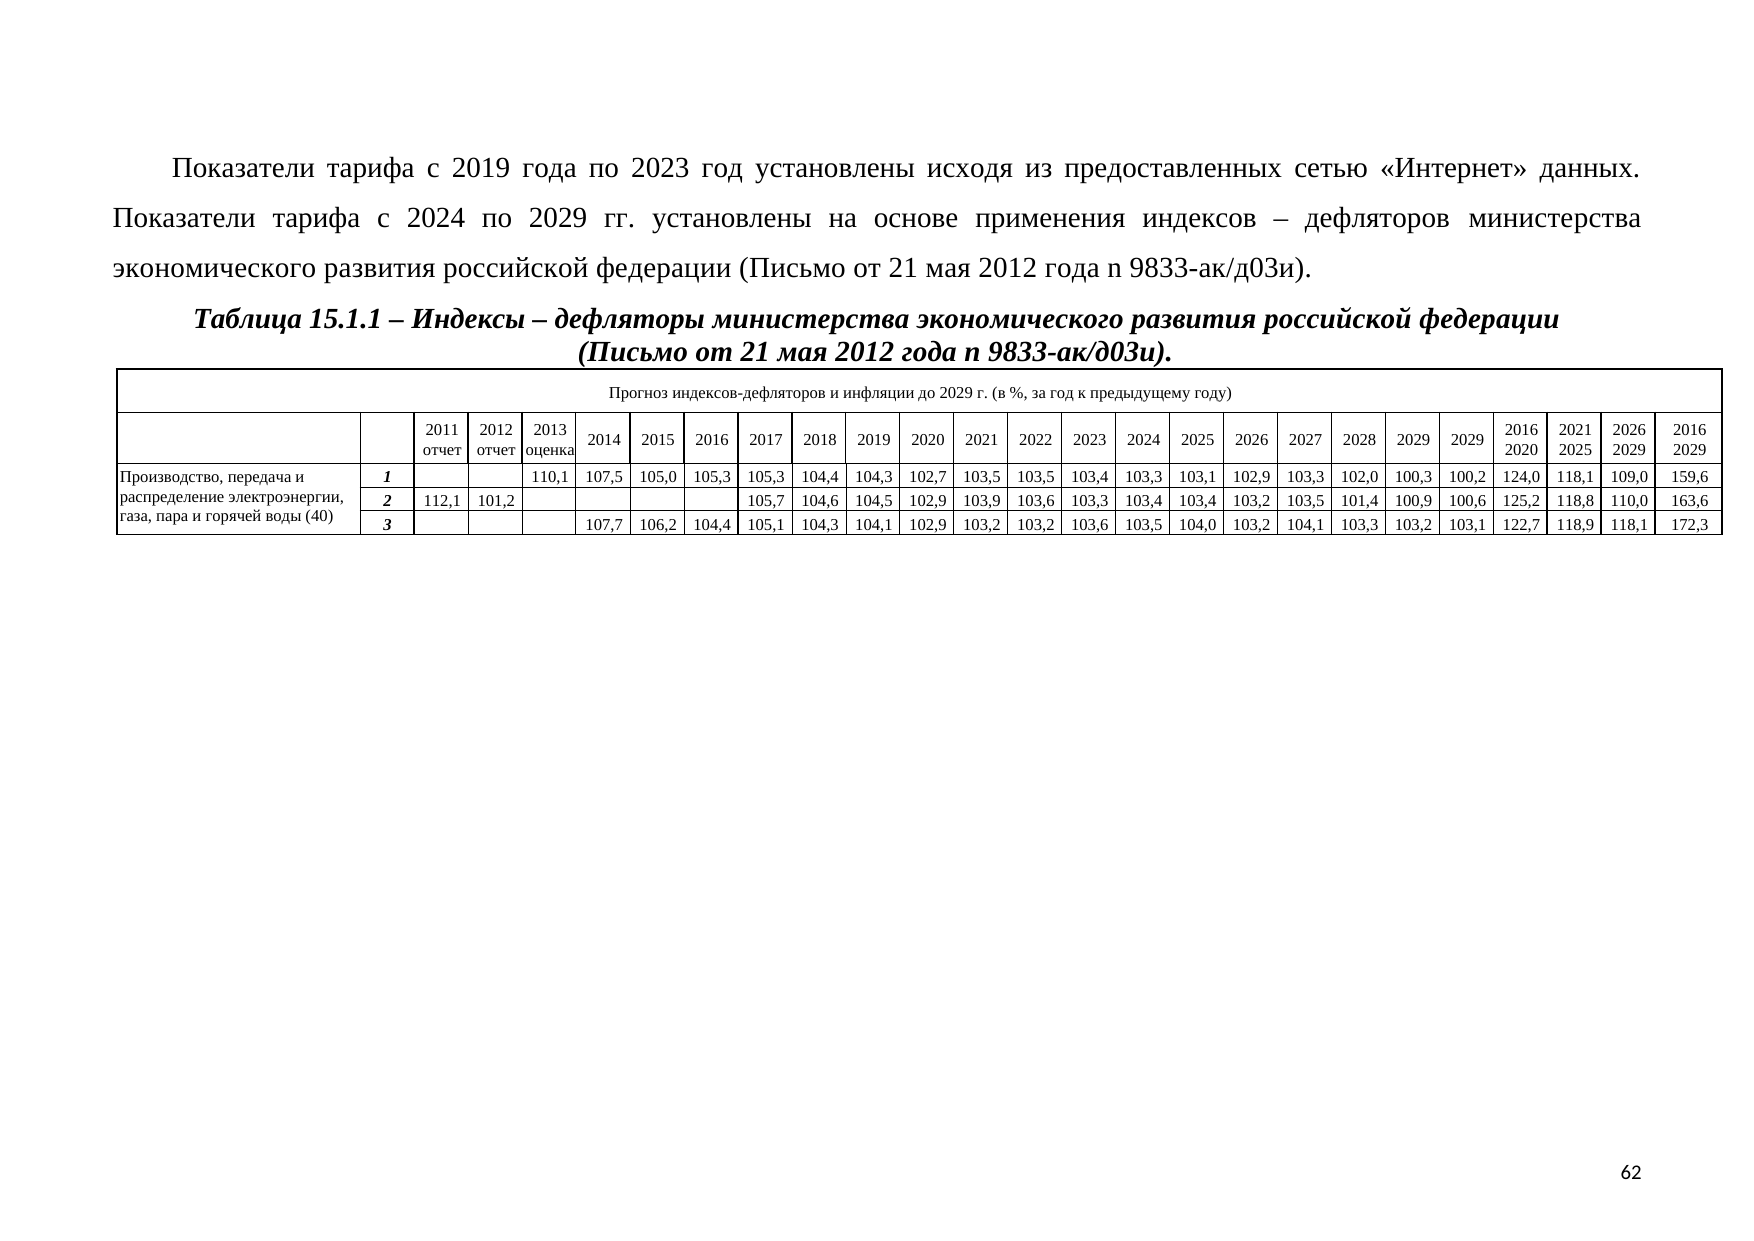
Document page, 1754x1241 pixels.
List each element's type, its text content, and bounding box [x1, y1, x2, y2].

table_cell 105,3 [739, 464, 792, 486]
table_cell 103,3 [1332, 511, 1385, 533]
table_cell 103,3 [1062, 488, 1115, 510]
table_cell 104,5 [847, 488, 899, 510]
table_cell 118,8 [1548, 488, 1600, 510]
table_cell [576, 488, 630, 510]
table_cell 109,0 [1602, 464, 1654, 486]
table_cell 103,2 [1008, 511, 1061, 533]
table_cell 103,5 [1278, 488, 1331, 510]
table_cell 103,4 [1170, 488, 1223, 510]
table_cell 103,2 [1224, 488, 1277, 510]
table_cell 2027 [1278, 413, 1331, 463]
table_cell 100,3 [1386, 464, 1439, 486]
table_cell 2025 [1170, 413, 1223, 463]
table_cell 125,2 [1494, 488, 1546, 510]
table_cell 2023 [1062, 413, 1115, 463]
table_cell 2016 2029 [1656, 413, 1721, 463]
table_cell 104,4 [793, 464, 846, 486]
table_cell 103,2 [1224, 511, 1277, 533]
table_cell 110,1 [523, 464, 575, 486]
table_cell 101,4 [1332, 488, 1385, 510]
table_cell 2024 [1116, 413, 1169, 463]
table_cell 104,3 [793, 511, 846, 533]
table_cell 163,6 [1656, 488, 1721, 510]
table_cell 104,6 [793, 488, 846, 510]
table_cell 118,1 [1548, 464, 1600, 486]
table_cell 102,9 [1224, 464, 1277, 486]
table_cell 105,7 [739, 488, 792, 510]
table_cell 124,0 [1494, 464, 1546, 486]
table_cell 103,5 [1008, 464, 1061, 486]
table_cell 103,5 [1116, 511, 1169, 533]
table_cell 2019 [846, 413, 899, 463]
table_cell 100,9 [1386, 488, 1439, 510]
table_cell 103,9 [954, 488, 1007, 510]
table_cell [415, 464, 468, 486]
table_cell [415, 511, 468, 533]
table_cell 100,2 [1440, 464, 1493, 486]
table_cell 103,4 [1116, 488, 1169, 510]
table_cell 2015 [631, 413, 683, 463]
table_cell 2 [361, 488, 413, 510]
table_cell 3 [361, 511, 413, 533]
table_cell 103,6 [1062, 511, 1115, 533]
table_cell 2014 [576, 413, 629, 463]
table_cell 103,1 [1440, 511, 1493, 533]
text Таблица 15.1.1 – Индексы – дефляторы министерства экономического развития российской федерации [112, 301, 1641, 334]
table_cell 172,3 [1656, 511, 1721, 533]
table_cell 2016 2020 [1494, 413, 1546, 463]
table_cell 103,6 [1008, 488, 1061, 510]
table_cell 122,7 [1494, 511, 1546, 533]
table_cell [685, 488, 737, 510]
table_cell 159,6 [1656, 464, 1721, 486]
table_cell 2013 оценка [523, 413, 575, 463]
table_cell 103,1 [1170, 464, 1223, 486]
table_cell [469, 511, 522, 533]
table_cell 2026 2029 [1602, 413, 1654, 463]
table_cell 2026 [1224, 413, 1277, 463]
table_cell 1 [361, 464, 413, 486]
table_cell 104,1 [847, 511, 899, 533]
table_cell 103,2 [954, 511, 1007, 533]
table_cell 103,3 [1116, 464, 1169, 486]
table_cell [118, 413, 360, 463]
table_cell 2029 [1440, 413, 1493, 463]
table_cell 101,2 [469, 488, 522, 510]
table_cell 105,3 [685, 464, 737, 486]
table_cell 103,5 [954, 464, 1007, 486]
table_cell 104,1 [1278, 511, 1331, 533]
table_cell 102,9 [900, 488, 953, 510]
table_cell 118,9 [1548, 511, 1600, 533]
table_cell 102,7 [900, 464, 953, 486]
table_cell 102,9 [900, 511, 953, 533]
table_cell 104,0 [1170, 511, 1223, 533]
table_cell 104,4 [685, 511, 737, 533]
table_cell [523, 488, 575, 510]
table_cell 2011 отчет [415, 413, 467, 463]
table_cell 103,2 [1386, 511, 1439, 533]
table_cell [469, 464, 522, 486]
table_cell 2029 [1386, 413, 1439, 463]
table_cell 2022 [1008, 413, 1061, 463]
table_cell 2012 отчет [469, 413, 521, 463]
table_cell 107,5 [576, 464, 630, 486]
table_cell 2020 [900, 413, 953, 463]
table_cell 103,4 [1062, 464, 1115, 486]
table_cell 105,1 [739, 511, 792, 533]
table_cell 2021 2025 [1548, 413, 1600, 463]
table_cell 103,3 [1278, 464, 1331, 486]
table_cell 106,2 [631, 511, 684, 533]
table_cell 2028 [1332, 413, 1385, 463]
table_cell [361, 413, 413, 463]
table_cell [631, 488, 684, 510]
text Показатели тарифа с 2019 года по 2023 год установлены исходя из предоставленных сетью «Интернет» данных. Показатели тарифа с 2024 по 2029 гг. установлены на основе применения индексов – дефляторов министерства экономического развития российской федерации (Письмо от 21 мая 2012 года n 9833-ак/д03и). [112, 150, 1641, 284]
table_cell 112,1 [415, 488, 468, 510]
table_cell 102,0 [1332, 464, 1385, 486]
table_cell 2017 [739, 413, 791, 463]
table_cell 107,7 [576, 511, 630, 533]
table_cell 118,1 [1602, 511, 1654, 533]
table_cell 2021 [954, 413, 1007, 463]
table_cell 100,6 [1440, 488, 1493, 510]
table_header Прогноз индексов-дефляторов и инфляции до 2029 г. (в %, за год к предыдущему году) [118, 370, 1721, 412]
table_cell 104,3 [847, 464, 899, 486]
table_cell 2016 [685, 413, 737, 463]
table_cell Производство, передача и распределение электроэнергии, газа, пара и горячей воды (40) [118, 464, 360, 533]
table_cell [523, 511, 575, 533]
text (Письмо от 21 мая 2012 года n 9833-ак/д03и). [112, 334, 1641, 368]
table_cell 110,0 [1602, 488, 1654, 510]
table_cell 105,0 [631, 464, 684, 486]
table_cell 2018 [793, 413, 845, 463]
